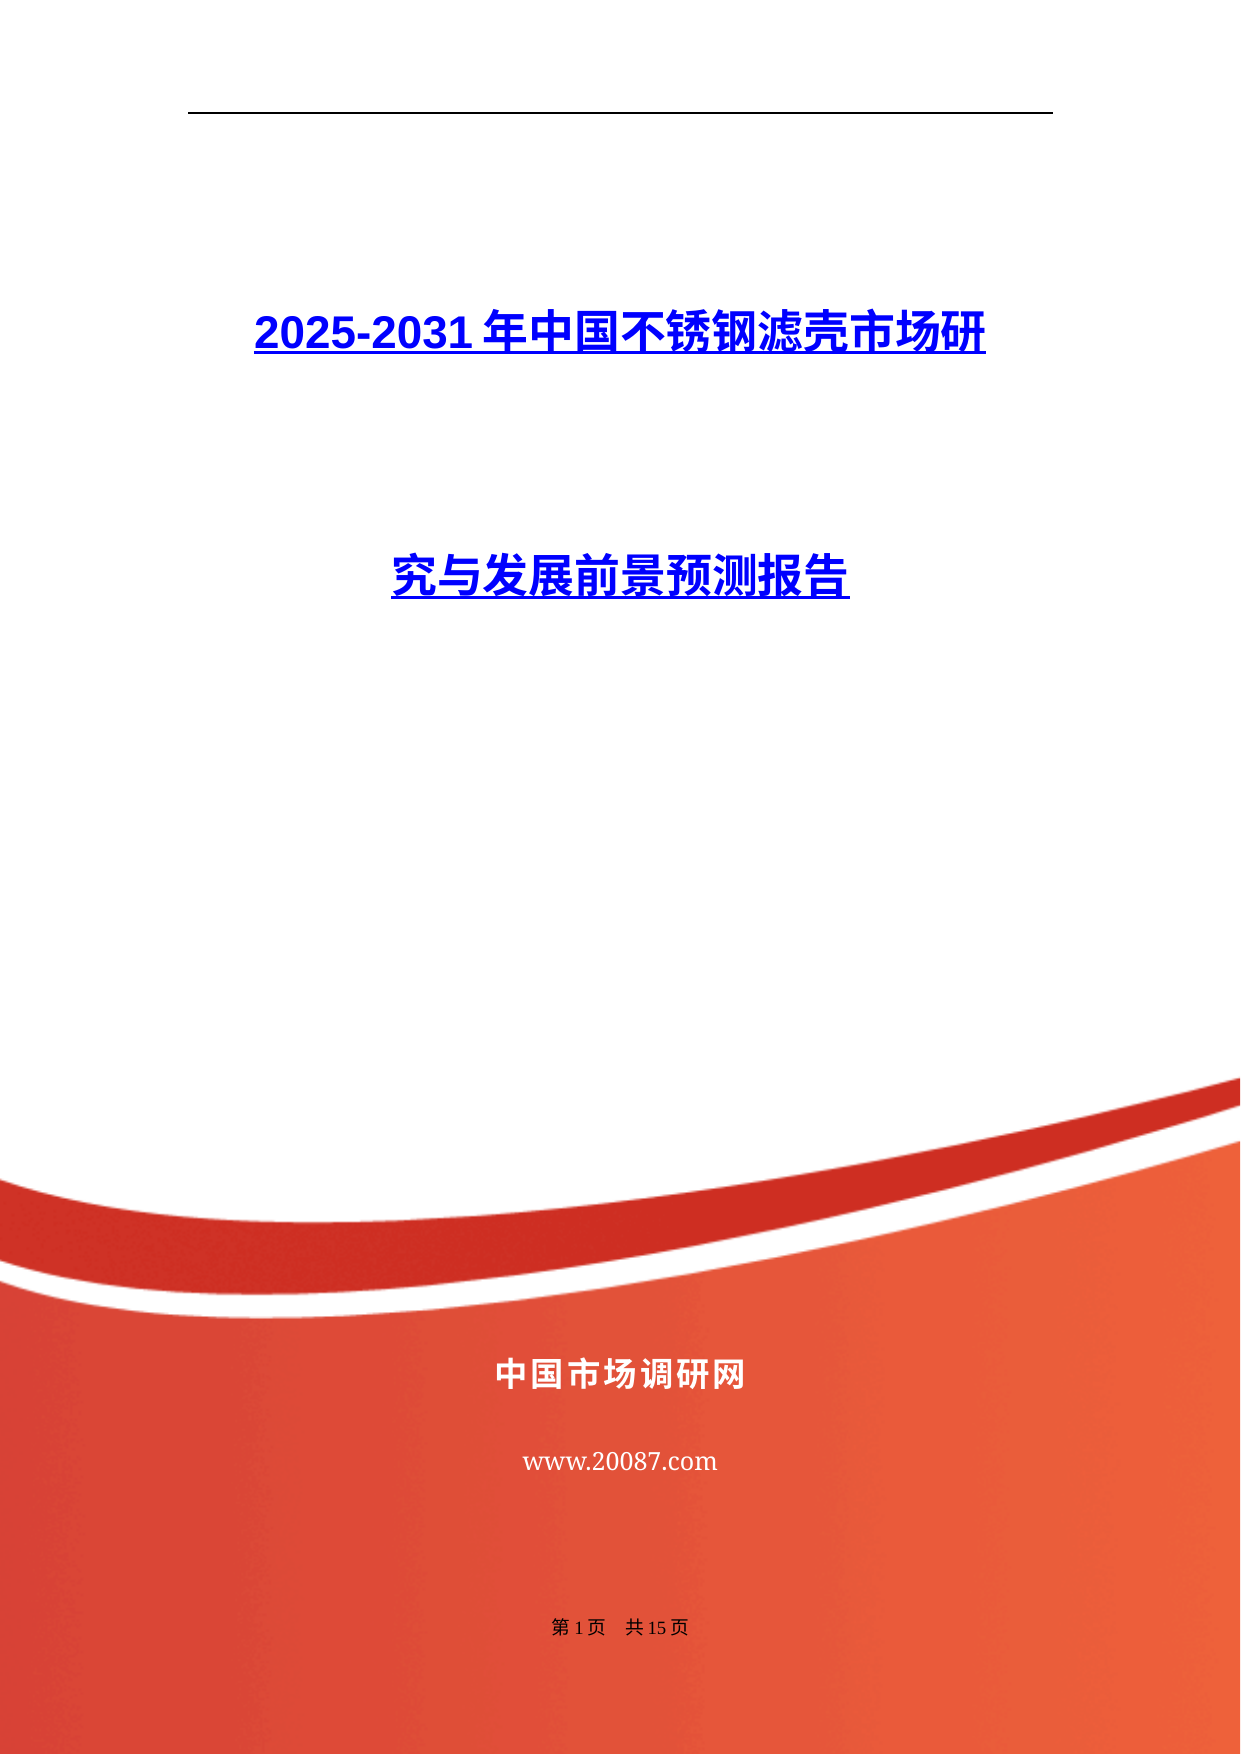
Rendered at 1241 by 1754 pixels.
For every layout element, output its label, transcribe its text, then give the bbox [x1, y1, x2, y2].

text www.20087.com [187, 1428, 1053, 1493]
subtitle 中国市场调研网 [187, 1339, 1053, 1404]
picture [0, 1006, 1241, 1754]
table_header 2025-2031年中国不锈钢滤壳市场研究与发展前景预测报告 [188, 207, 1053, 773]
